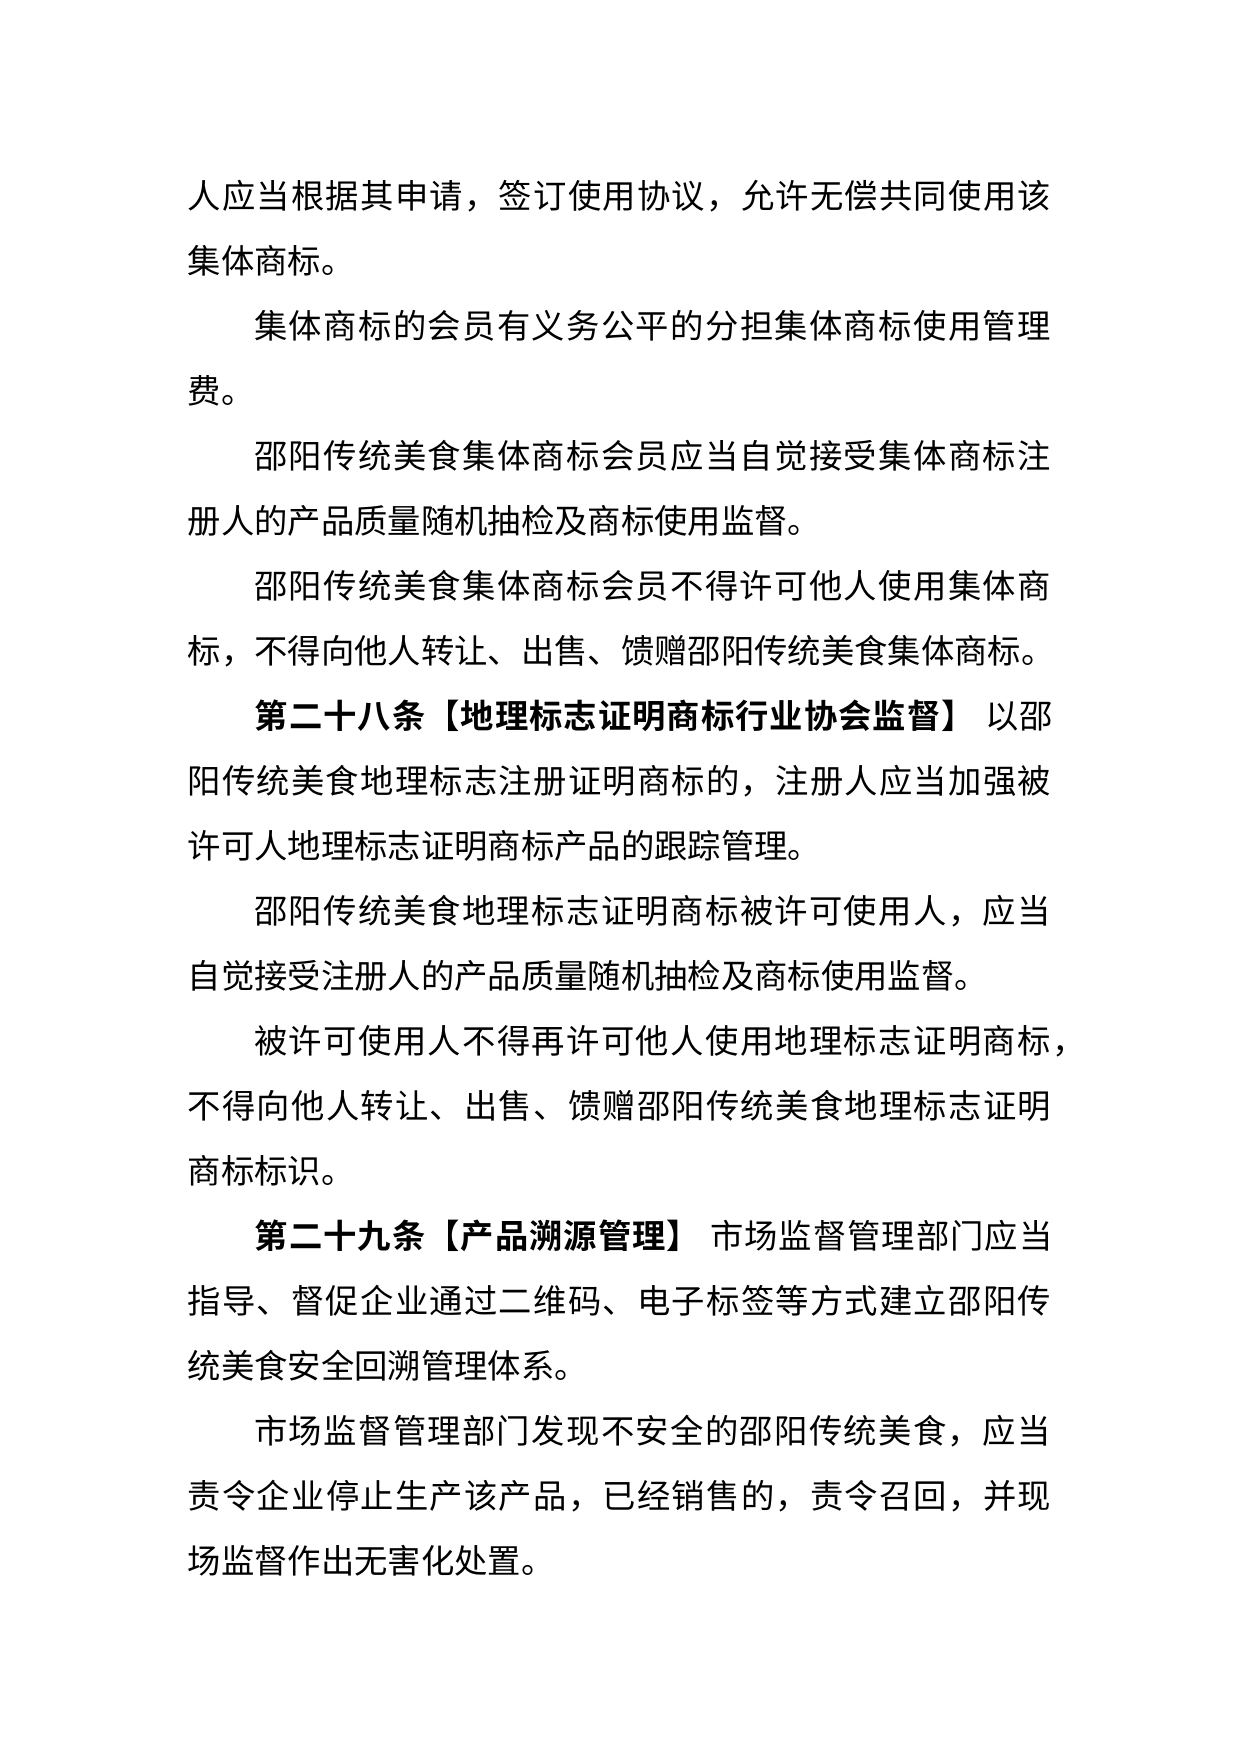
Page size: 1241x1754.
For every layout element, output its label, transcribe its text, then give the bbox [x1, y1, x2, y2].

text 邵阳传统美食地理标志证明商标被许可使用人，应当自觉接受注册人的产品质量随机抽检及商标使用监督。 [187, 877, 1053, 1007]
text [187, 162, 1053, 292]
text 第二十八条【地理标志证明商标行业协会监督】 以邵阳传统美食地理标志注册证明商标的，注册人应当加强被许可人地理标志证明商标产品的跟踪管理。 [187, 682, 1053, 877]
text 邵阳传统美食集体商标会员应当自觉接受集体商标注册人的产品质量随机抽检及商标使用监督。 [187, 422, 1053, 552]
text 市场监督管理部门发现不安全的邵阳传统美食，应当责令企业停止生产该产品，已经销售的，责令召回，并现场监督作出无害化处置。 [187, 1397, 1053, 1592]
text 第二十九条【产品溯源管理】 市场监督管理部门应当指导、督促企业通过二维码、电子标签等方式建立邵阳传统美食安全回溯管理体系。 [187, 1202, 1053, 1397]
text 集体商标的会员有义务公平的分担集体商标使用管理费。 [187, 292, 1053, 422]
text 邵阳传统美食集体商标会员不得许可他人使用集体商标，不得向他人转让、出售、馈赠邵阳传统美食集体商标。 [187, 552, 1053, 682]
text 被许可使用人不得再许可他人使用地理标志证明商标，不得向他人转让、出售、馈赠邵阳传统美食地理标志证明商标标识。 [187, 1007, 1053, 1202]
